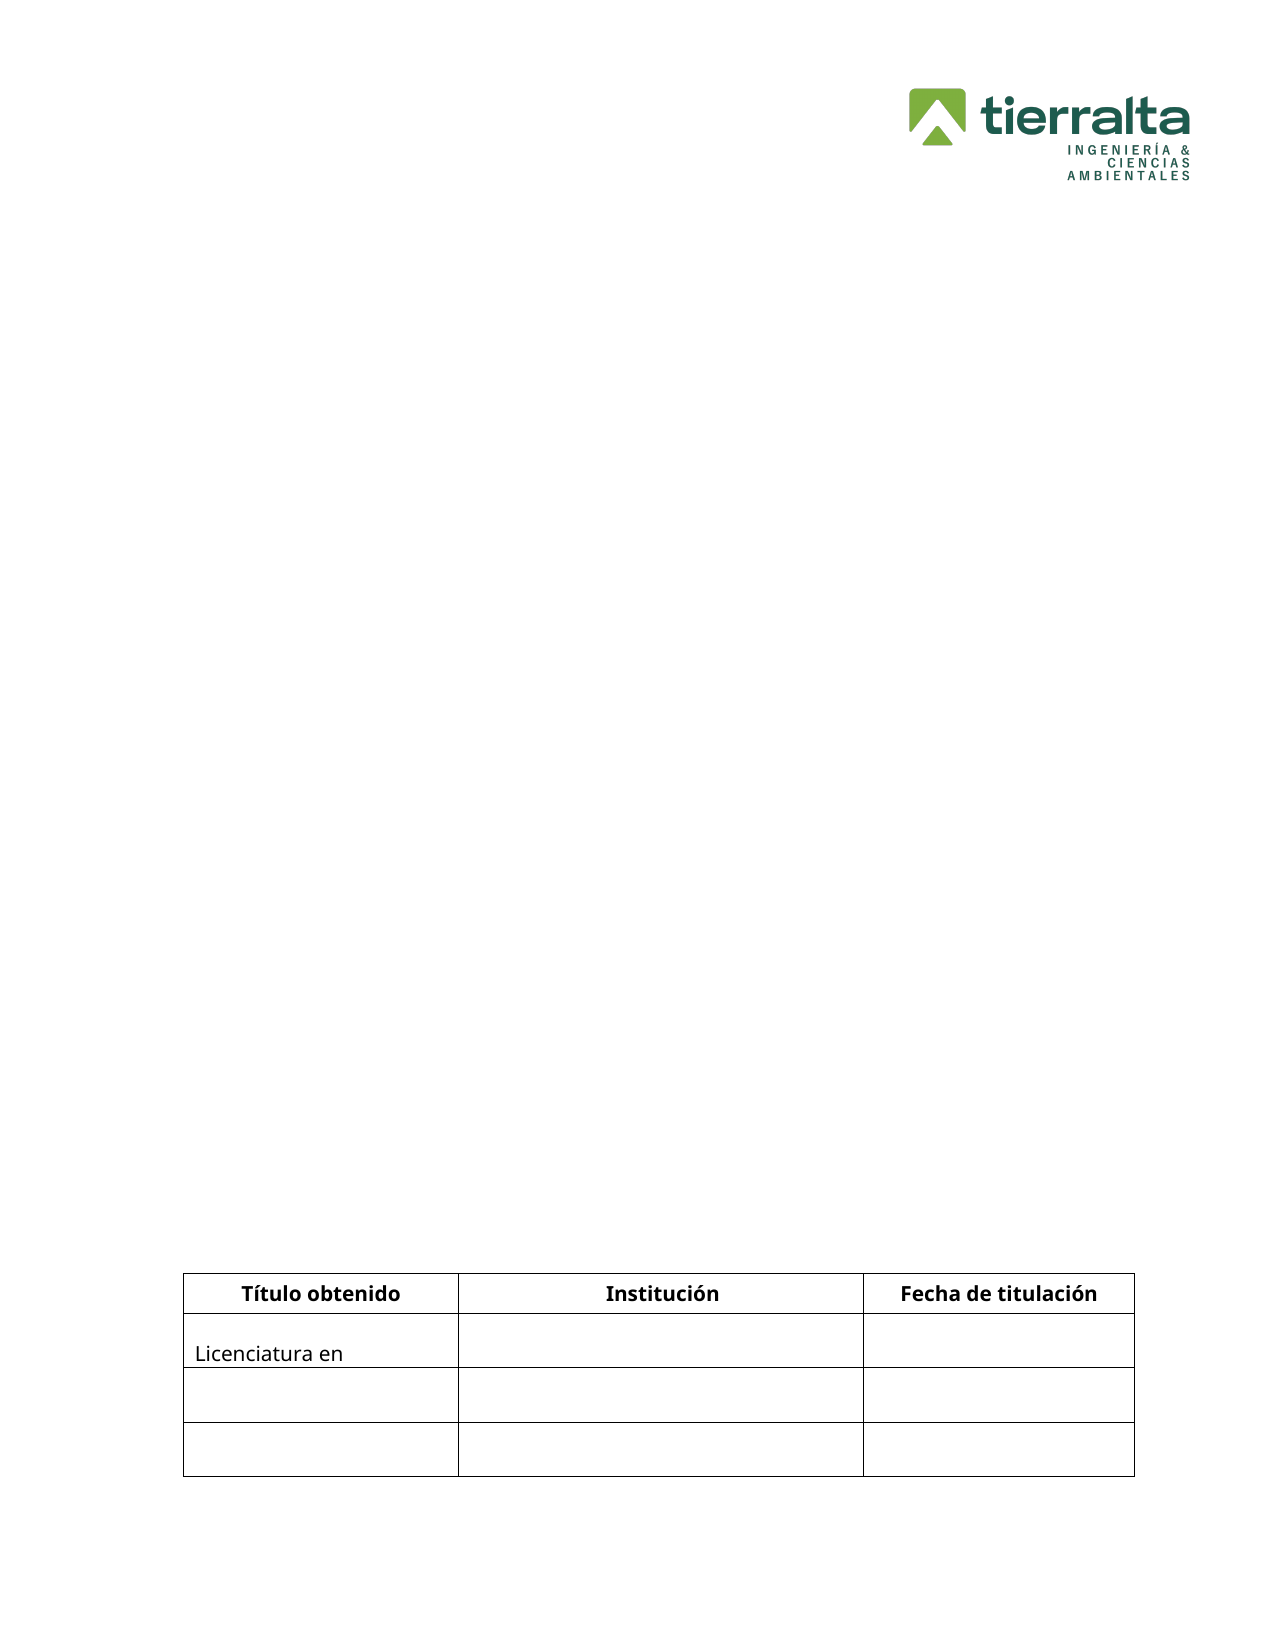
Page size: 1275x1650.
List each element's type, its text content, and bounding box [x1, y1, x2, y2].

picture [900, 80, 1199, 187]
table_header Título obtenido [184, 1274, 458, 1313]
table_cell [864, 1368, 1134, 1422]
table_cell [459, 1314, 863, 1367]
table_cell [459, 1423, 863, 1476]
table_cell [459, 1368, 863, 1422]
table_cell [184, 1423, 458, 1476]
table_header Institución [459, 1274, 863, 1313]
table_cell [864, 1423, 1134, 1476]
table_cell [864, 1314, 1134, 1367]
table_header Fecha de titulación [864, 1274, 1134, 1313]
table_cell Licenciatura en [184, 1314, 458, 1367]
table_cell [184, 1368, 458, 1422]
